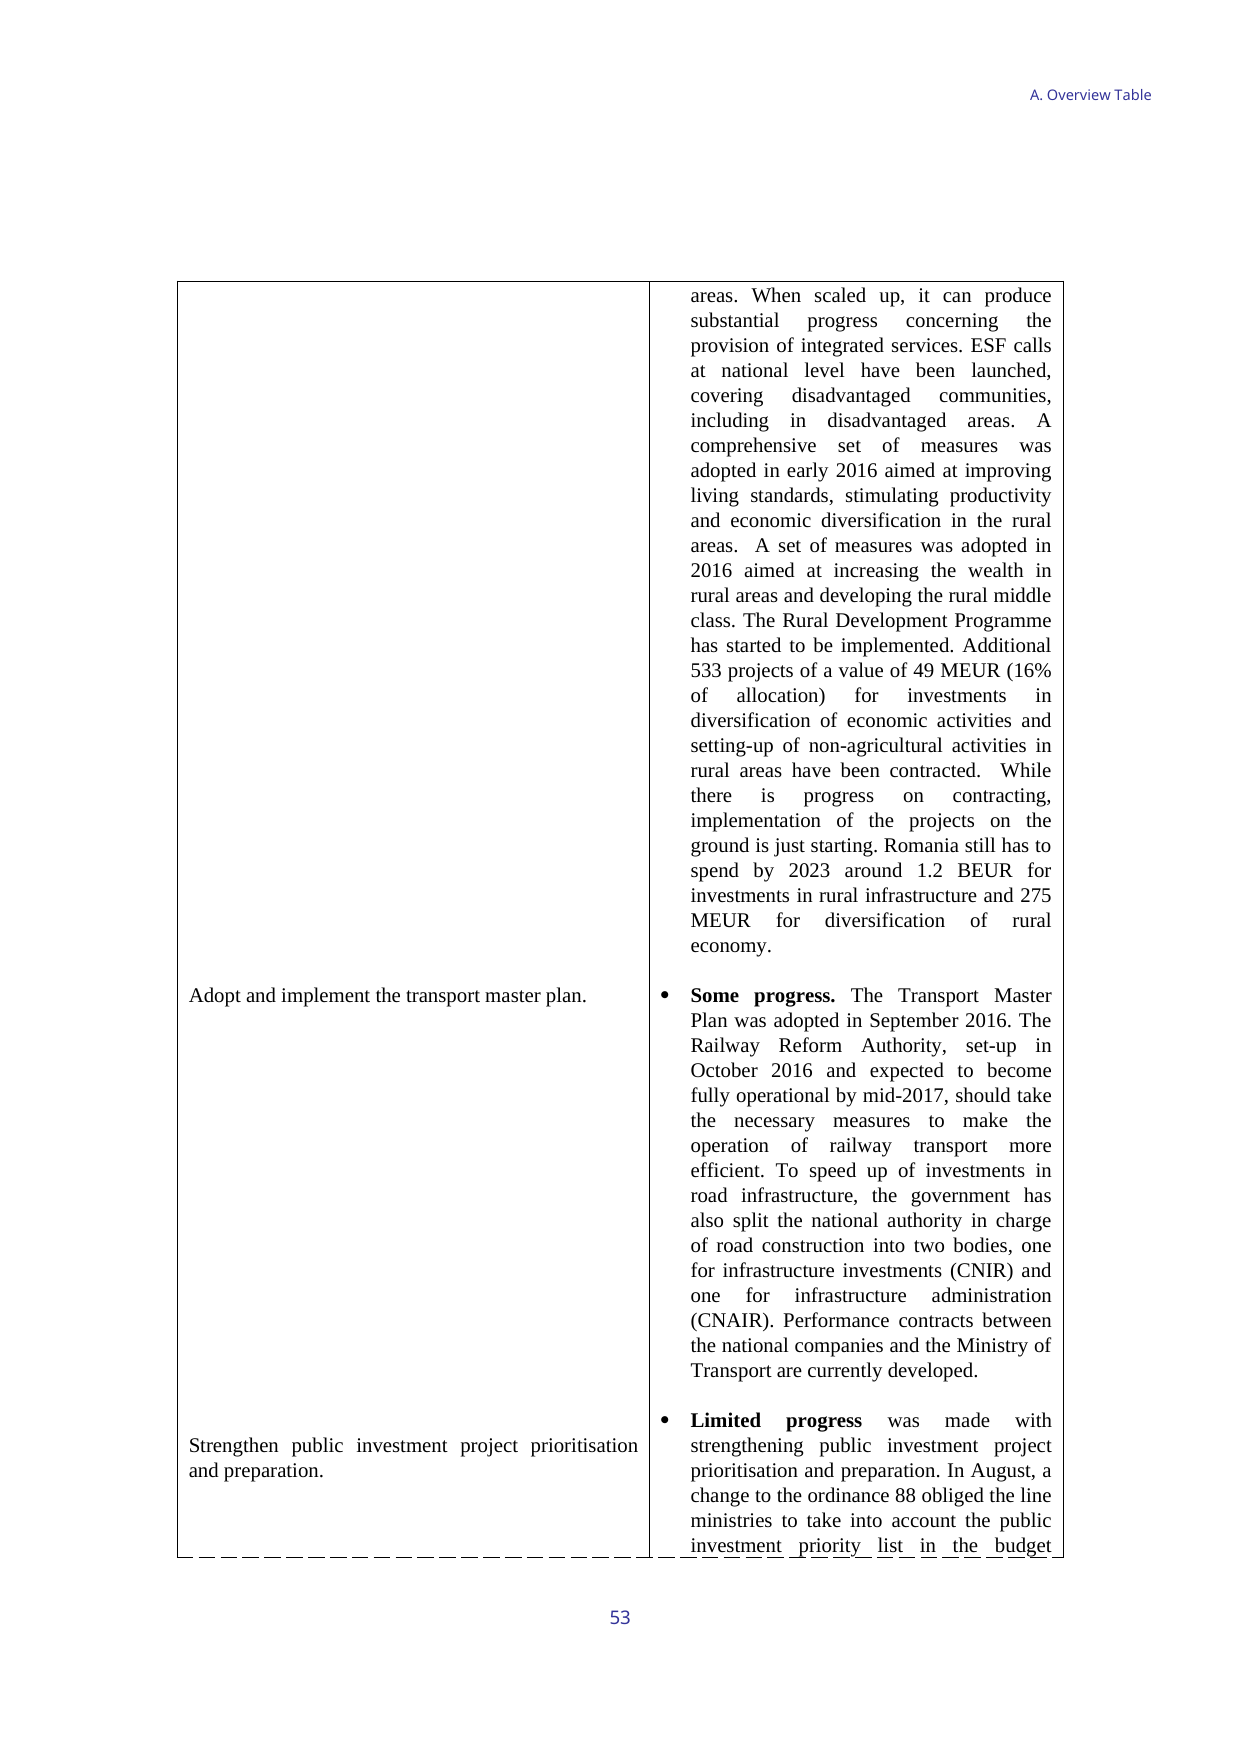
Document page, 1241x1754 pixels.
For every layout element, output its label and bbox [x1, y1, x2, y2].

table_cell [650, 282, 1063, 1557]
table_cell [178, 282, 649, 1557]
